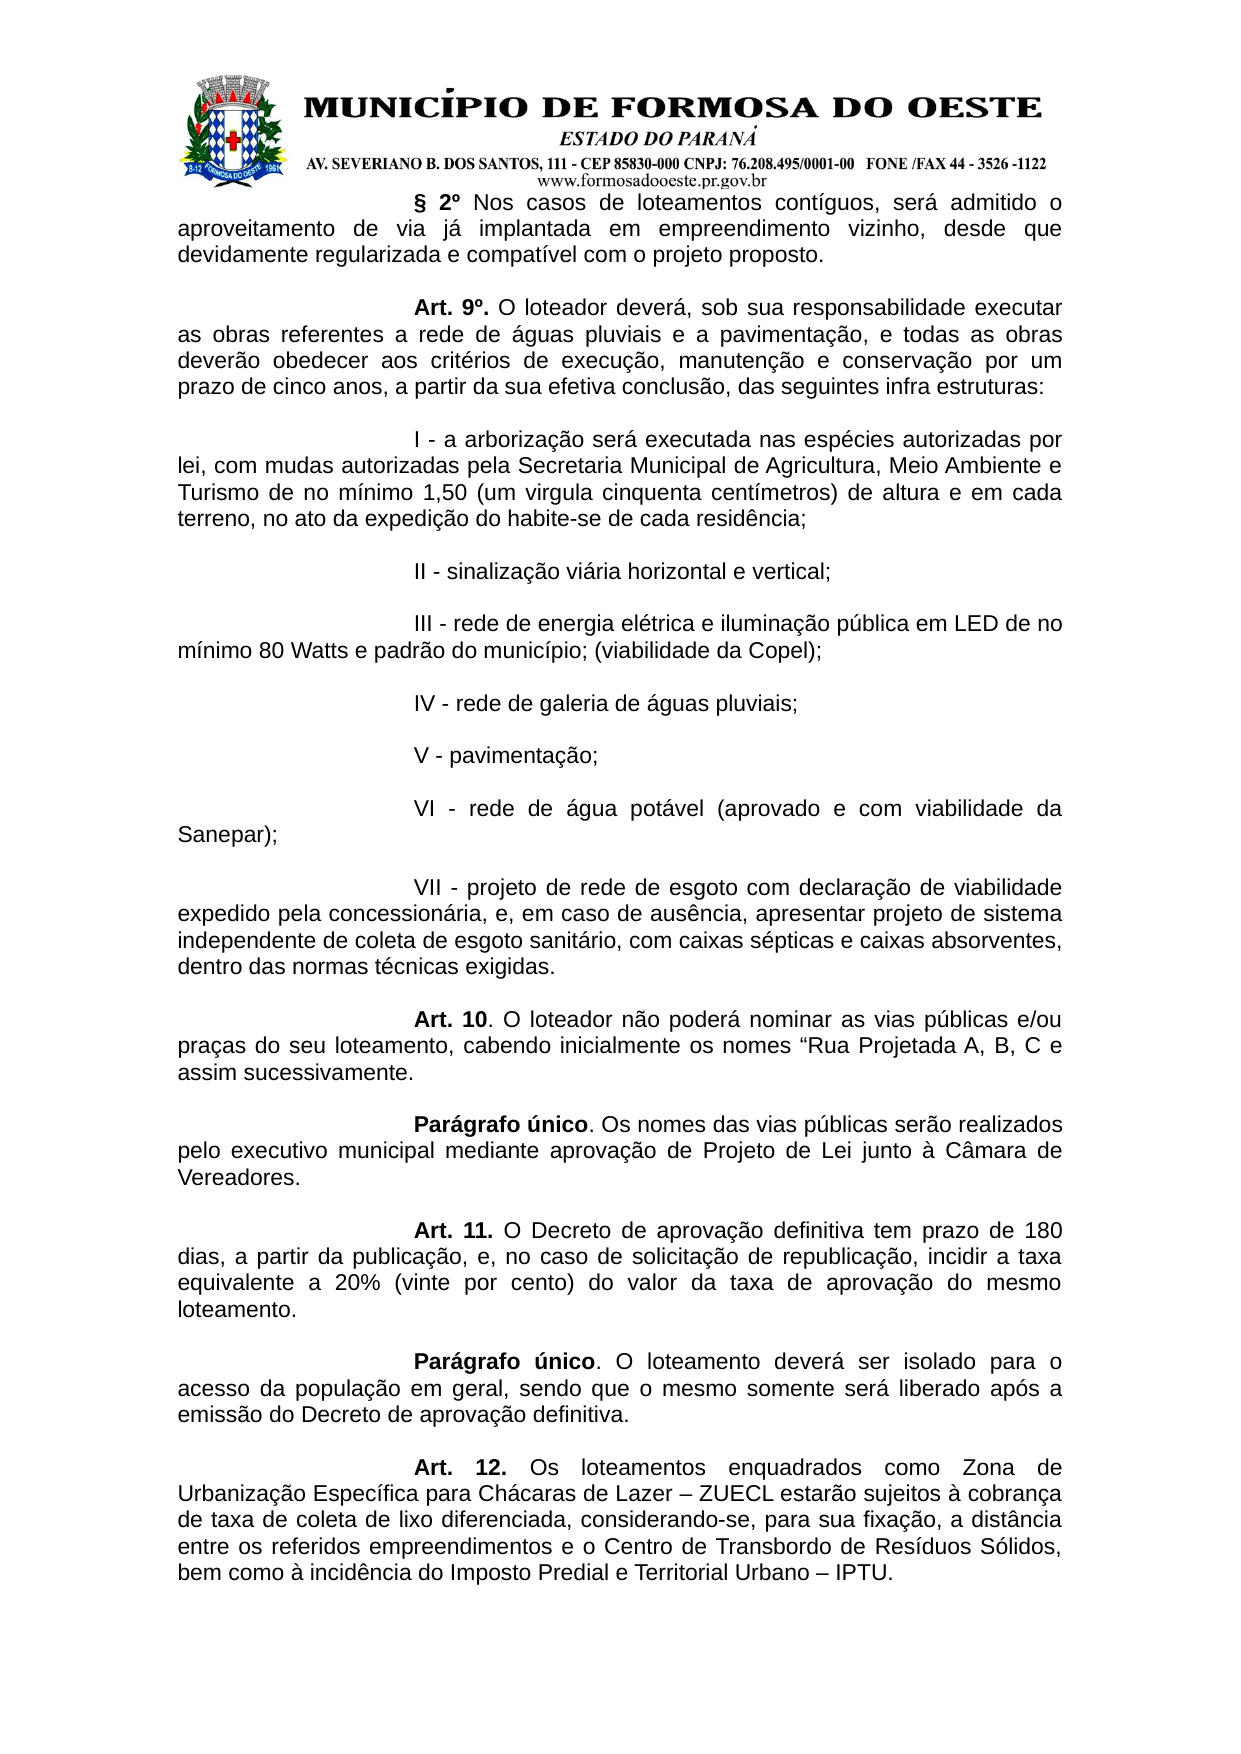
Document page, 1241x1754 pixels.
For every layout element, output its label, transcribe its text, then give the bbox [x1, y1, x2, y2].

text Art. 9º. O loteador deverá, sob sua responsabilidade executar as obras referentes a rede de águas pluviais e a pavimentação, e todas as obras deverão obedecer aos critérios de execução, manutenção e conservação por um prazo de cinco anos, a partir da sua efetiva conclusão, das seguintes infra estruturas: [177, 294, 1063, 399]
text VII - projeto de rede de esgoto com declaração de viabilidade expedido pela concessionária, e, em caso de ausência, apresentar projeto de sistema independente de coleta de esgoto sanitário, com caixas sépticas e caixas absorventes, dentro das normas técnicas exigidas. [177, 874, 1063, 979]
text I - a arborização será executada nas espécies autorizadas por lei, com mudas autorizadas pela Secretaria Municipal de Agricultura, Meio Ambiente e Turismo de no mínimo 1,50 (um virgula cinquenta centímetros) de altura e em cada terreno, no ato da expedição do habite-se de cada residência; [177, 426, 1063, 531]
text VI - rede de água potável (aprovado e com viabilidade da Sanepar); [177, 795, 1063, 848]
text II - sinalização viária horizontal e vertical; [177, 558, 1063, 584]
text III - rede de energia elétrica e iluminação pública em LED de no mínimo 80 Watts e padrão do município; (viabilidade da Copel); [177, 610, 1063, 663]
text Parágrafo único. O loteamento deverá ser isolado para o acesso da população em geral, sendo que o mesmo somente será liberado após a emissão do Decreto de aprovação definitiva. [177, 1348, 1063, 1427]
text Parágrafo único. Os nomes das vias públicas serão realizados pelo executivo municipal mediante aprovação de Projeto de Lei junto à Câmara de Vereadores. [177, 1111, 1063, 1190]
text Art. 11. O Decreto de aprovação definitiva tem prazo de 180 dias, a partir da publicação, e, no caso de solicitação de republicação, incidir a taxa equivalente a 20% (vinte por cento) do valor da taxa de aprovação do mesmo loteamento. [177, 1217, 1063, 1322]
text V - pavimentação; [177, 742, 1063, 768]
picture [177, 73, 1063, 189]
text IV - rede de galeria de águas pluviais; [177, 689, 1063, 716]
text § 2º Nos casos de loteamentos contíguos, será admitido o aproveitamento de via já implantada em empreendimento vizinho, desde que devidamente regularizada e compatível com o projeto proposto. [177, 189, 1063, 268]
text Art. 10. O loteador não poderá nominar as vias públicas e/ou praças do seu loteamento, cabendo inicialmente os nomes “Rua Projetada A, B, C e assim sucessivamente. [177, 1006, 1063, 1085]
text Art. 12. Os loteamentos enquadrados como Zona de Urbanização Específica para Chácaras de Lazer – ZUECL estarão sujeitos à cobrança de taxa de coleta de lixo diferenciada, considerando-se, para sua fixação, a distância entre os referidos empreendimentos e o Centro de Transbordo de Resíduos Sólidos, bem como à incidência do Imposto Predial e Territorial Urbano – IPTU. [177, 1454, 1063, 1586]
